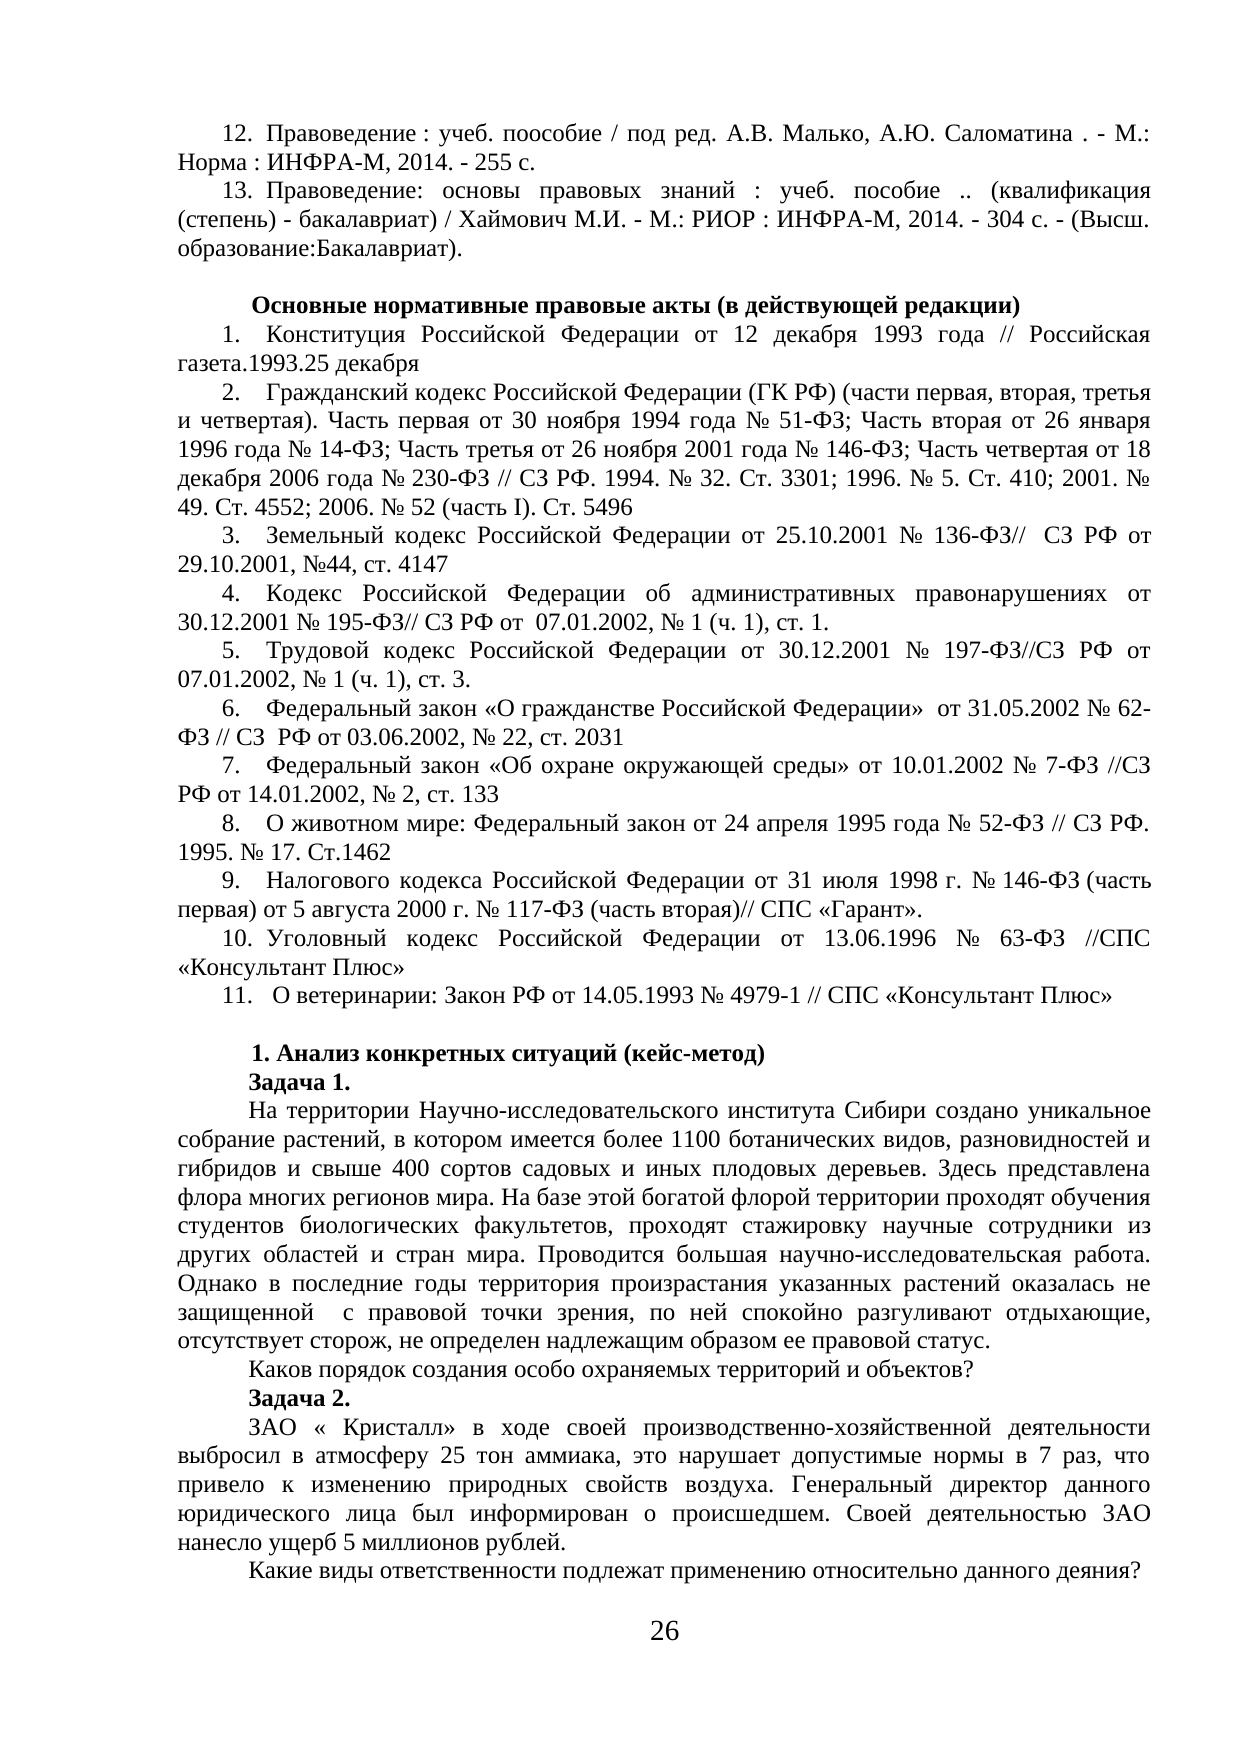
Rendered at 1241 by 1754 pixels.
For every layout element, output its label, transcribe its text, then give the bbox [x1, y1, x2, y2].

text На территории Научно-исследовательского института Сибири создано уникальное собрание растений, в котором имеется более 1100 ботанических видов, разновидностей и гибридов и свыше 400 сортов садовых и иных плодовых деревьев. Здесь представлена флора многих регионов мира. На базе этой богатой флорой территории проходят обучения студентов биологических факультетов, проходят стажировку научные сотрудники из других областей и стран мира. Проводится большая научно-исследовательская работа. Однако в последние годы территория произрастания указанных растений оказалась не защищенной с правовой точки зрения, по ней спокойно разгуливают отдыхающие, отсутствует сторож, не определен надлежащим образом ее правовой статус. [177, 1096, 1152, 1354]
list О животном мире: Федеральный закон от 24 апреля 1995 года № 52-ФЗ // СЗ РФ. 1995. № 17. Ст.1462 [177, 808, 1152, 866]
list Кодекс Российской Федерации об административных правонарушениях от 30.12.2001 № 195-ФЗ// СЗ РФ от 07.01.2002, № 1 (ч. 1), ст. 1. [177, 578, 1152, 636]
text 1. Анализ конкретных ситуаций (кейс-метод) [177, 1038, 1152, 1067]
list О ветеринарии: Закон РФ от 14.05.1993 № 4979-1 // СПС «Консультант Плюс» [177, 981, 1152, 1009]
list Трудовой кодекс Российской Федерации от 30.12.2001 № 197-ФЗ//СЗ РФ от 07.01.2002, № 1 (ч. 1), ст. 3. [177, 636, 1152, 693]
text ЗАО « Кристалл» в ходе своей производственно-хозяйственной деятельности выбросил в атмосферу 25 тон аммиака, это нарушает допустимые нормы в 7 раз, что привело к изменению природных свойств воздуха. Генеральный директор данного юридического лица был информирован о происшедшем. Своей деятельностью ЗАО нанесло ущерб 5 миллионов рублей. [177, 1412, 1152, 1556]
list Правоведение: основы правовых знаний : учеб. пособие .. (квалификация (степень) - бакалавриат) / Хаймович М.И. - М.: РИОР : ИНФРА-М, 2014. - 304 с. - (Высш. образование:Бакалавриат). [177, 176, 1152, 262]
list Налогового кодекса Российской Федерации от 31 июля 1998 г. № 146-ФЗ (часть первая) от 5 августа 2000 г. № 117-ФЗ (часть вторая)// СПС «Гарант». [923, 866, 1152, 923]
list Федеральный закон «Об охране окружающей среды» от 10.01.2002 № 7-ФЗ //СЗ РФ от 14.01.2002, № 2, ст. 133 [177, 751, 1152, 808]
text Основные нормативные правовые акты (в действующей редакции) [177, 291, 1152, 319]
text Задача 1. [177, 1067, 1152, 1096]
list Уголовный кодекс Российской Федерации от 13.06.1996 № 63-ФЗ //СПС «Консультант Плюс» [177, 923, 1152, 981]
list Земельный кодекс Российской Федерации от 25.10.2001 № 136-ФЗ// СЗ РФ от 29.10.2001, №44, ст. 4147 [177, 521, 1152, 578]
list Гражданский кодекс Российской Федерации (ГК РФ) (части первая, вторая, третья и четвертая). Часть первая от 30 ноября 1994 года № 51-ФЗ; Часть вторая от 26 января 1996 года № 14-ФЗ; Часть третья от 26 ноября 2001 года № 146-ФЗ; Часть четвертая от 18 декабря 2006 года № 230-ФЗ // СЗ РФ. 1994. № 32. Ст. 3301; 1996. № 5. Ст. 410; 2001. № 49. Ст. 4552; 2006. № 52 (часть I). Ст. 5496 [177, 377, 1152, 521]
list Конституция Российской Федерации от 12 декабря 1993 года // Российская газета.1993.25 декабря [177, 319, 1152, 377]
text Задача 2. [177, 1383, 1152, 1412]
text Каков порядок создания особо охраняемых территорий и объектов? [177, 1354, 1152, 1383]
list Правоведение : учеб. поособие / под ред. А.В. Малько, А.Ю. Саломатина . - М.: Норма : ИНФРА-М, 2014. - 255 с. [177, 118, 1152, 176]
text Какие виды ответственности подлежат применению относительно данного деяния? [177, 1556, 1152, 1584]
list Федеральный закон «О гражданстве Российской Федерации» от 31.05.2002 № 62-ФЗ // СЗ РФ от 03.06.2002, № 22, ст. 2031 [177, 693, 1152, 751]
